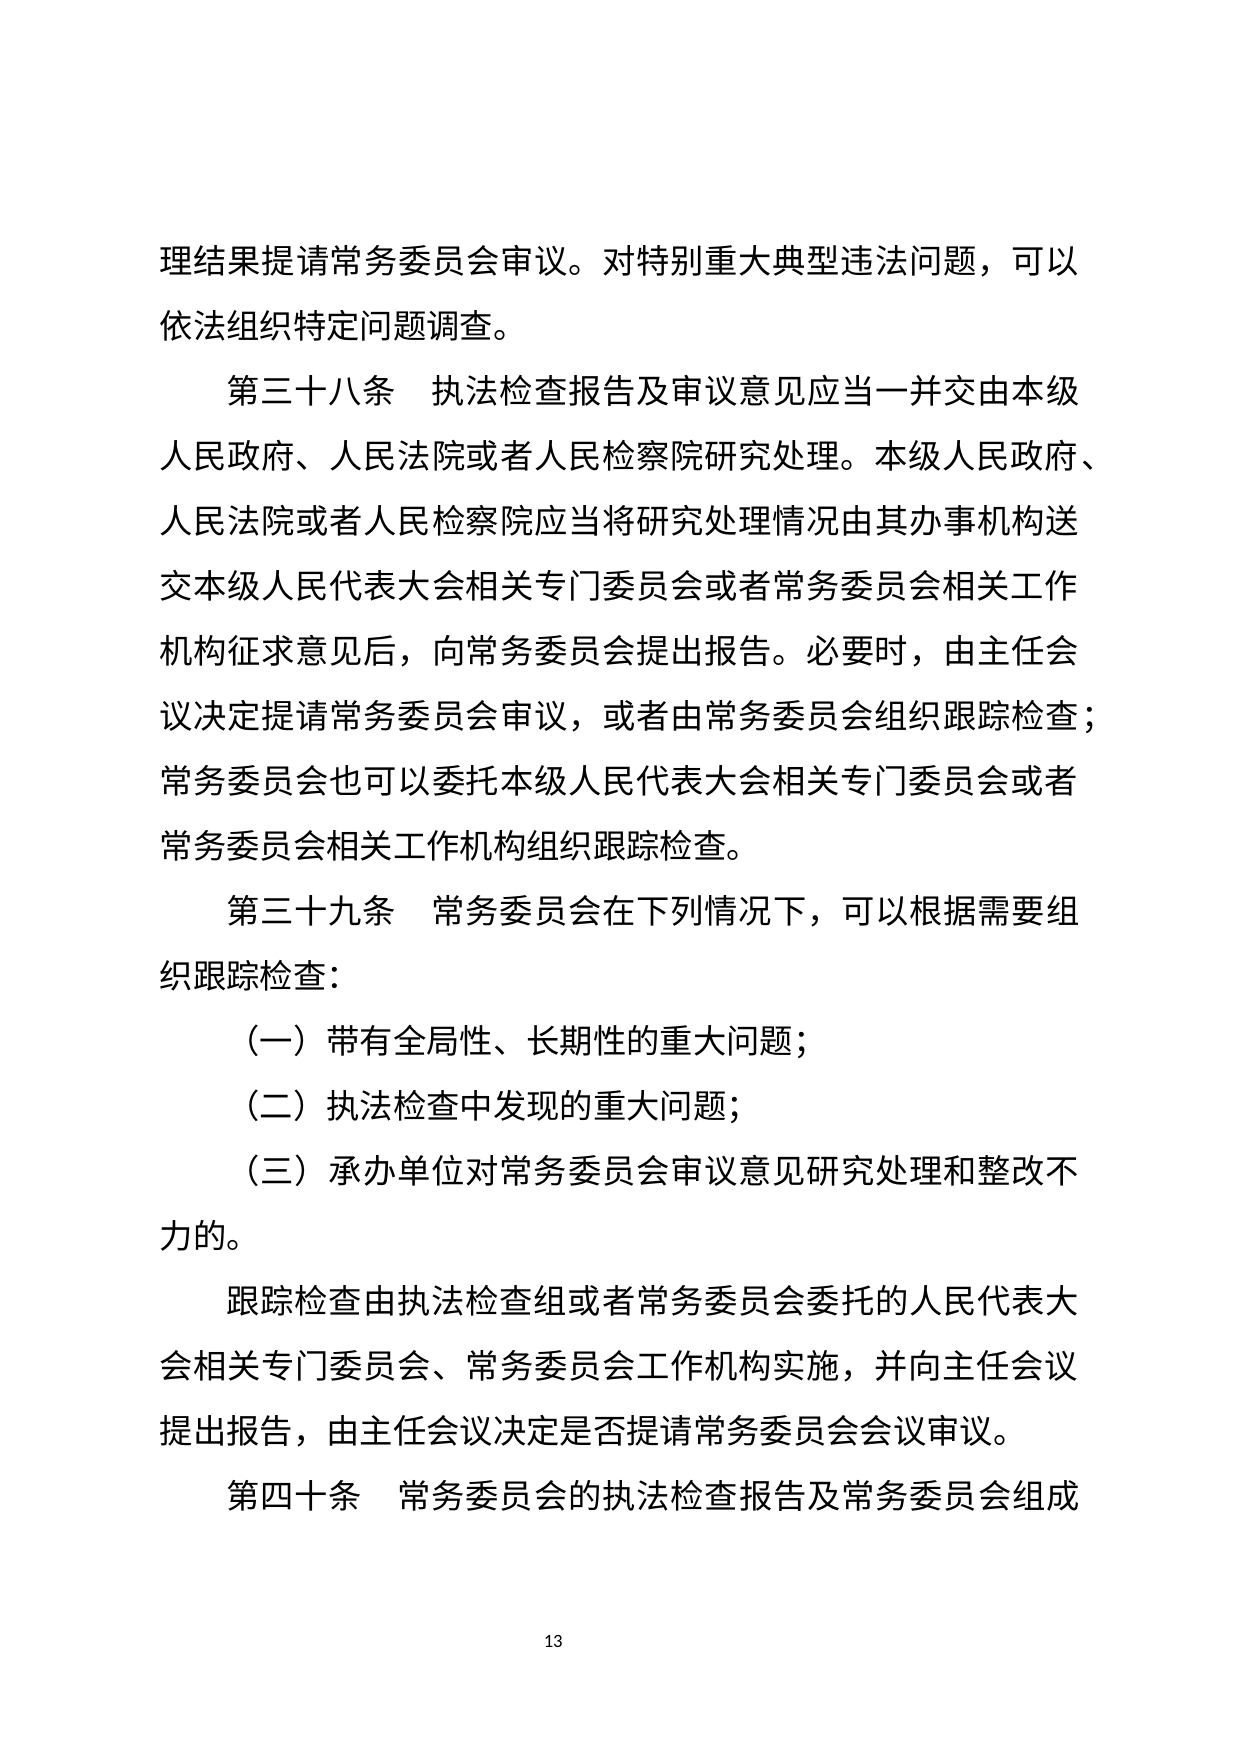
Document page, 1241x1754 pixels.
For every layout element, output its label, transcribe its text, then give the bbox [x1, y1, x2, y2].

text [159, 1462, 1081, 1527]
text （一）带有全局性、长期性的重大问题； [159, 1007, 1081, 1072]
text （三）承办单位对常务委员会审议意见研究处理和整改不力的。 [159, 1137, 1081, 1267]
text 第三十九条 常务委员会在下列情况下，可以根据需要组织跟踪检查： [159, 877, 1081, 1007]
text 第三十八条 执法检查报告及审议意见应当一并交由本级人民政府、人民法院或者人民检察院研究处理。本级人民政府、人民法院或者人民检察院应当将研究处理情况由其办事机构送交本级人民代表大会相关专门委员会或者常务委员会相关工作机构征求意见后，向常务委员会提出报告。必要时，由主任会议决定提请常务委员会审议，或者由常务委员会组织跟踪检查；常务委员会也可以委托本级人民代表大会相关专门委员会或者常务委员会相关工作机构组织跟踪检查。 [159, 357, 1081, 877]
text 跟踪检查由执法检查组或者常务委员会委托的人民代表大会相关专门委员会、常务委员会工作机构实施，并向主任会议提出报告，由主任会议决定是否提请常务委员会会议审议。 [159, 1267, 1081, 1462]
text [159, 227, 1081, 357]
text （二）执法检查中发现的重大问题； [159, 1072, 1081, 1137]
